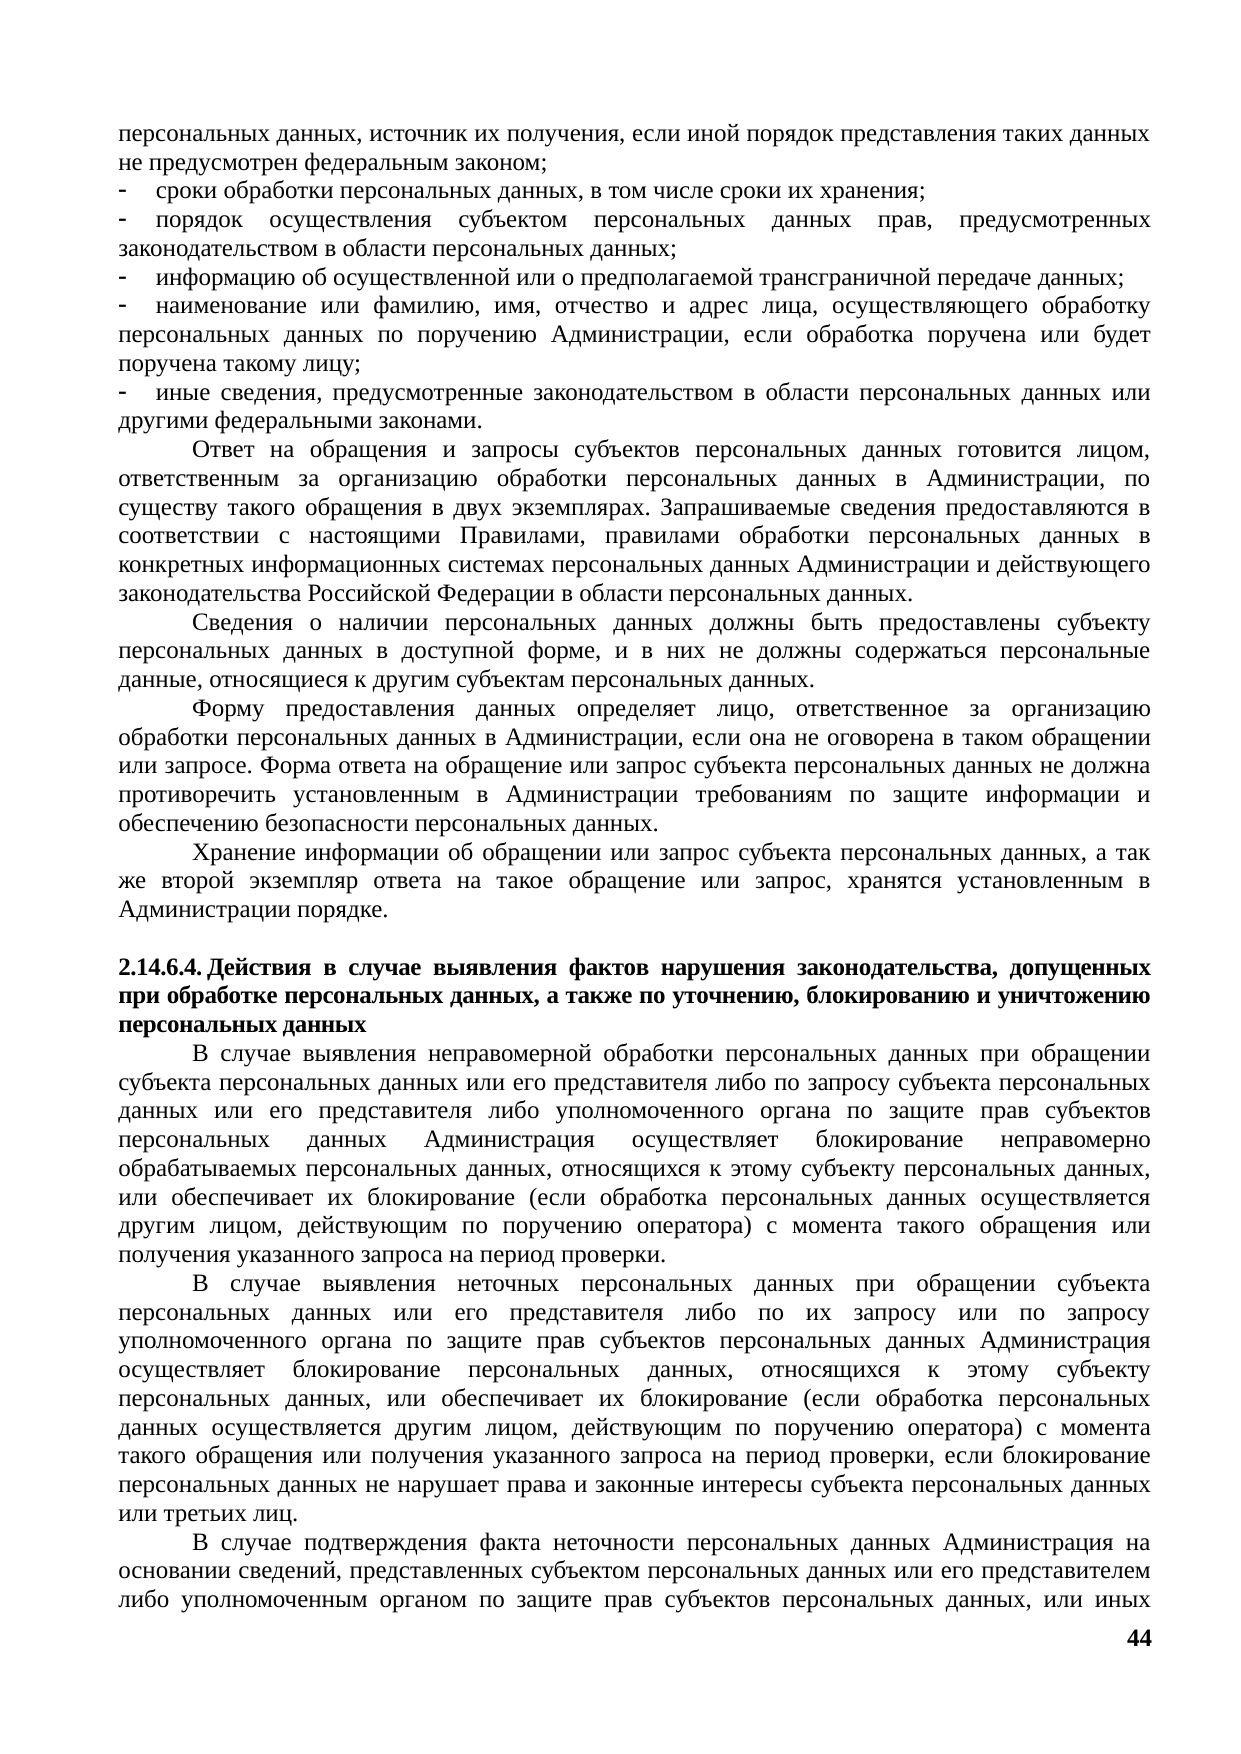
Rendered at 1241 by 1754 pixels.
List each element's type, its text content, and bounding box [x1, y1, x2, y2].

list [118, 118, 1152, 176]
text Форму предоставления данных определяет лицо, ответственное за организацию обработки персональных данных в Администрации, если она не оговорена в таком обращении или запросе. Форма ответа на обращение или запрос субъекта персональных данных не должна противоречить установленным в Администрации требованиям по защите информации и обеспечению безопасности персональных данных. [118, 693, 1152, 837]
list информацию об осуществленной или о предполагаемой трансграничной передаче данных; [118, 262, 1152, 291]
list сроки обработки персональных данных, в том числе сроки их хранения; [118, 176, 1152, 204]
text В случае выявления неточных персональных данных при обращении субъекта персональных данных или его представителя либо по их запросу или по запросу уполномоченного органа по защите прав субъектов персональных данных Администрация осуществляет блокирование персональных данных, относящихся к этому субъекту персональных данных, или обеспечивает их блокирование (если обработка персональных данных осуществляется другим лицом, действующим по поручению оператора) с момента такого обращения или получения указанного запроса на период проверки, если блокирование персональных данных не нарушает права и законные интересы субъекта персональных данных или третьих лиц. [118, 1268, 1152, 1527]
text Ответ на обращения и запросы субъектов персональных данных готовится лицом, ответственным за организацию обработки персональных данных в Администрации, по существу такого обращения в двух экземплярах. Запрашиваемые сведения предоставляются в соответствии с настоящими Правилами, правилами обработки персональных данных в конкретных информационных системах персональных данных Администрации и действующего законодательства Российской Федерации в области персональных данных. [118, 434, 1152, 607]
list наименование или фамилию, имя, отчество и адрес лица, осуществляющего обработку персональных данных по поручению Администрации, если обработка поручена или будет поручена такому лицу; [118, 291, 1152, 377]
text Сведения о наличии персональных данных должны быть предоставлены субъекту персональных данных в доступной форме, и в них не должны содержаться персональные данные, относящиеся к другим субъектам персональных данных. [118, 607, 1152, 693]
text В случае выявления неправомерной обработки персональных данных при обращении субъекта персональных данных или его представителя либо по запросу субъекта персональных данных или его представителя либо уполномоченного органа по защите прав субъектов персональных данных Администрация осуществляет блокирование неправомерно обрабатываемых персональных данных, относящихся к этому субъекту персональных данных, или обеспечивает их блокирование (если обработка персональных данных осуществляется другим лицом, действующим по поручению оператора) с момента такого обращения или получения указанного запроса на период проверки. [118, 1038, 1152, 1268]
list Действия в случае выявления фактов нарушения законодательства, допущенных при обработке персональных данных, а также по уточнению, блокированию и уничтожению персональных данных [118, 952, 1152, 1038]
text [118, 1527, 1152, 1613]
text Хранение информации об обращении или запрос субъекта персональных данных, а так же второй экземпляр ответа на такое обращение или запрос, хранятся установленным в Администрации порядке. [118, 837, 1152, 923]
list порядок осуществления субъектом персональных данных прав, предусмотренных законодательством в области персональных данных; [118, 204, 1152, 262]
list иные сведения, предусмотренные законодательством в области персональных данных или другими федеральными законами. [118, 377, 1152, 434]
